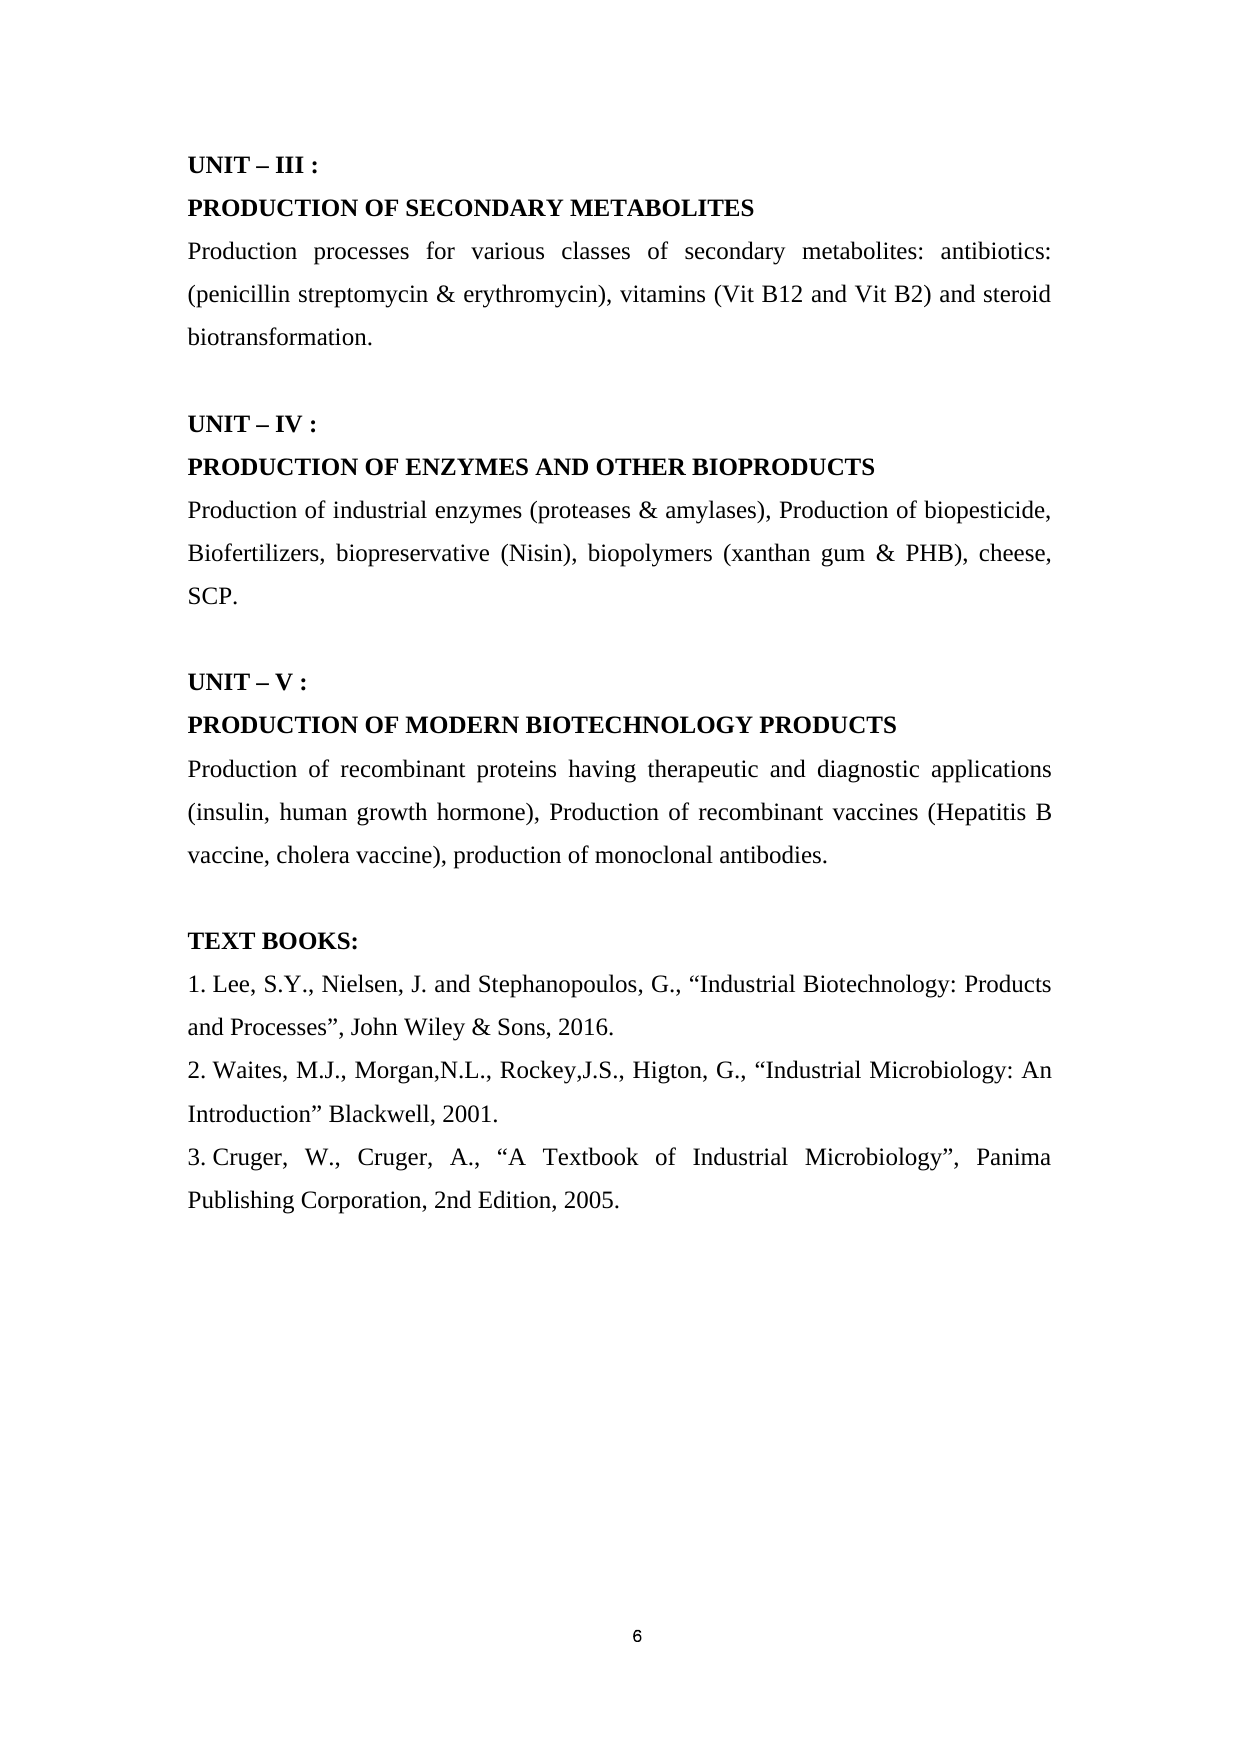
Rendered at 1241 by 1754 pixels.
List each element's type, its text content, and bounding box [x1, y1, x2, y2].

text TEXT BOOKS: [187, 926, 1053, 955]
text UNIT – III : [187, 150, 1053, 179]
text UNIT – IV : [187, 409, 1053, 437]
list Lee, S.Y., Nielsen, J. and Stephanopoulos, G., “Industrial Biotechnology: Products and Processes”, John Wiley & Sons, 2016. [187, 969, 1053, 1041]
text Production of industrial enzymes (proteases & amylases), Production of biopesticide, Biofertilizers, biopreservative (Nisin), biopolymers (xanthan gum & PHB), cheese, SCP. [187, 495, 1053, 610]
list Waites, M.J., Morgan,N.L., Rockey,J.S., Higton, G., “Industrial Microbiology: An Introduction” Blackwell, 2001. [187, 1056, 1053, 1127]
text PRODUCTION OF SECONDARY METABOLITES [187, 193, 1053, 222]
text Production of recombinant proteins having therapeutic and diagnostic applications (insulin, human growth hormone), Production of recombinant vaccines (Hepatitis B vaccine, cholera vaccine), production of monoclonal antibodies. [187, 754, 1053, 869]
text PRODUCTION OF ENZYMES AND OTHER BIOPRODUCTS [187, 452, 1053, 481]
text Production processes for various classes of secondary metabolites: antibiotics: (penicillin streptomycin & erythromycin), vitamins (Vit B12 and Vit B2) and steroid biotransformation. [187, 236, 1053, 351]
list Cruger, W., Cruger, A., “A Textbook of Industrial Microbiology”, Panima Publishing Corporation, 2nd Edition, 2005. [187, 1142, 1053, 1214]
text PRODUCTION OF MODERN BIOTECHNOLOGY PRODUCTS [187, 711, 1053, 739]
text UNIT – V : [187, 667, 1053, 696]
